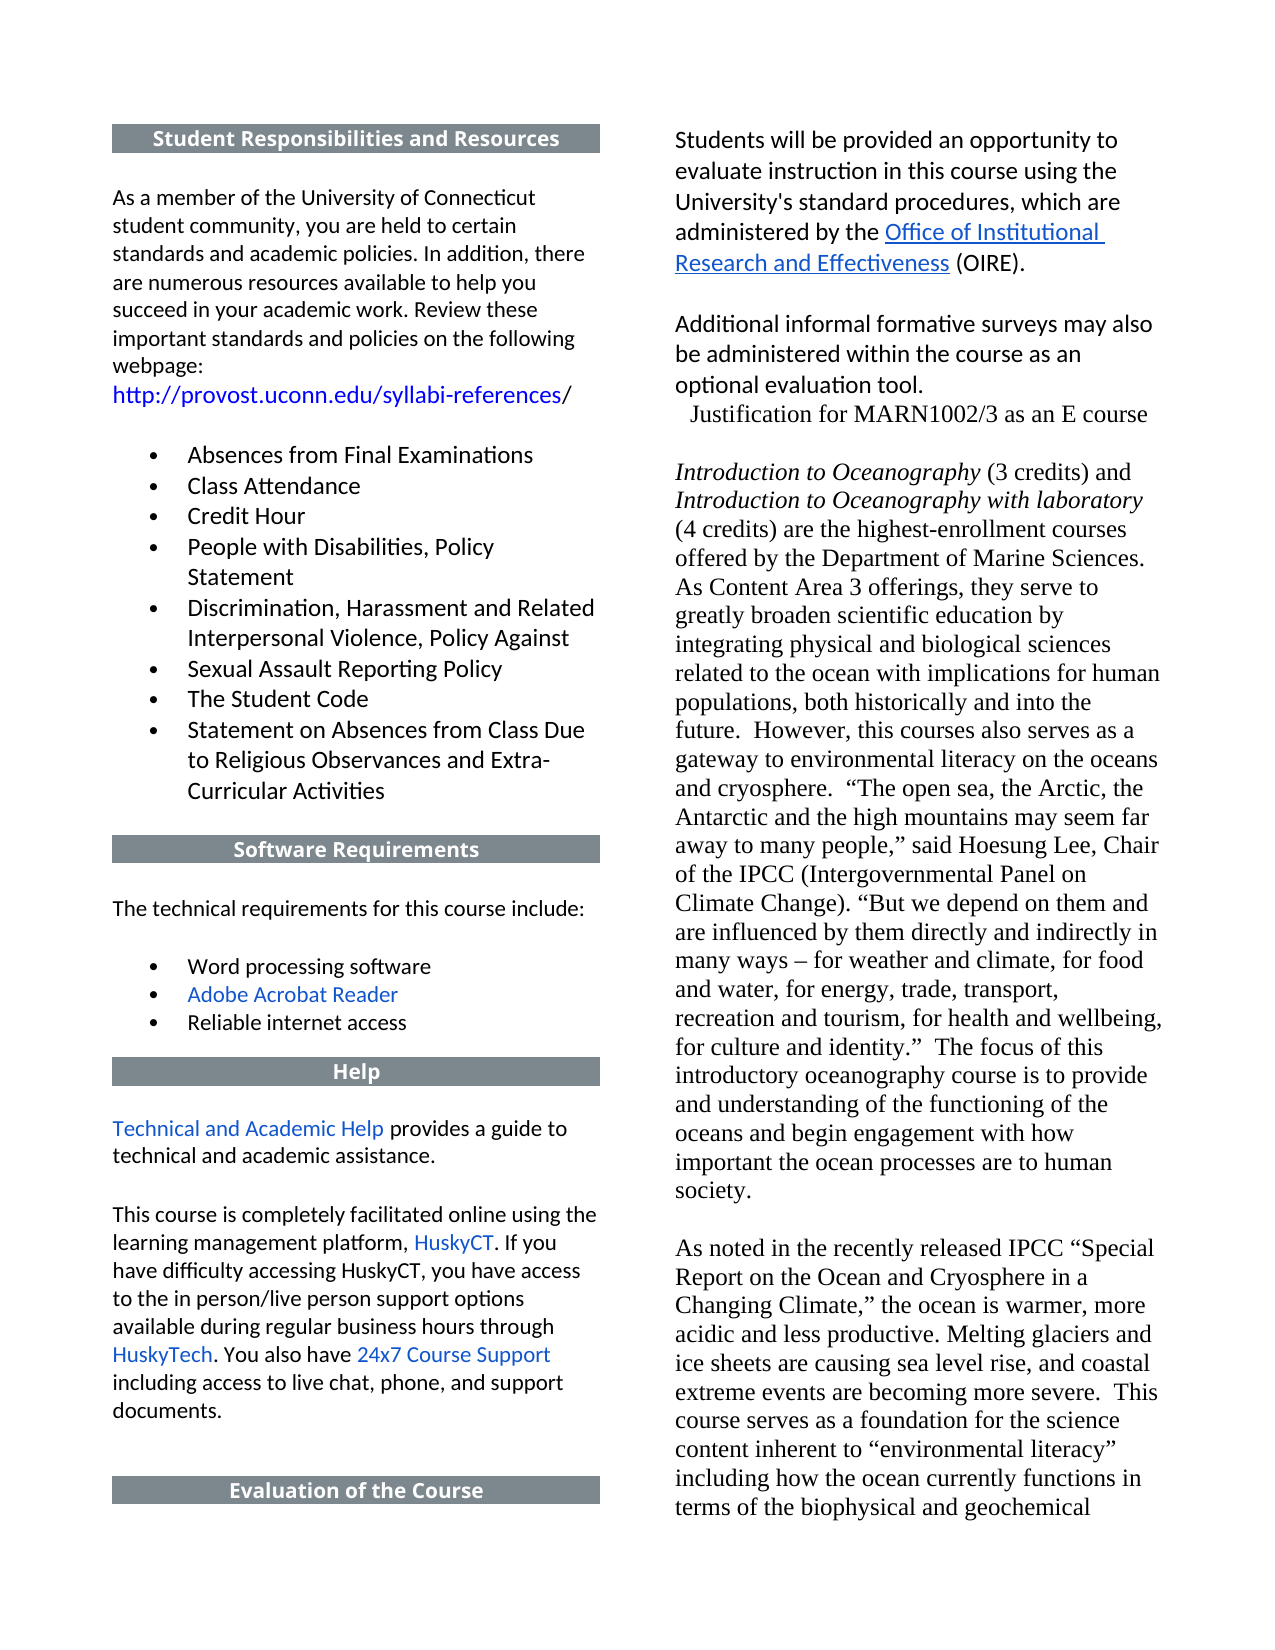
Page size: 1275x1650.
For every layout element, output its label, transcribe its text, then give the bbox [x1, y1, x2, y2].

list Discrimination, Harassment and Related Interpersonal Violence, Policy Against [150, 592, 600, 653]
subtitle Software Requirements [112, 835, 600, 863]
list Credit Hour [150, 500, 600, 531]
list Word processing software [150, 952, 600, 980]
subtitle Help [112, 1057, 600, 1086]
text http://provost.uconn.edu/syllabi-references/ [112, 380, 600, 410]
text This course is completely facilitated online using the learning management platform, HuskyCT. If you have difficulty accessing HuskyCT, you have access to the in person/live person support options available during regular business hours through HuskyTech. You also have 24x7 Course Support including access to live chat, phone, and support documents. [222, 1200, 600, 1424]
list Absences from Final Examinations [150, 439, 600, 470]
list The Student Code [150, 683, 600, 714]
list People with Disabilities, Policy Statement [150, 531, 600, 592]
subtitle Evaluation of the Course [112, 1476, 600, 1504]
text Students will be provided an opportunity to evaluate instruction in this course using the University's standard procedures, which are administered by the Office of Institutional Research and Effectiveness (OIRE). [675, 124, 1162, 277]
text Additional informal formative surveys may also be administered within the course as an optional evaluation tool. [675, 308, 1162, 399]
text Justification for MARN1002/3 as an E course [675, 399, 1162, 428]
text As a member of the University of Connecticut student community, you are held to certain standards and academic policies. In addition, there are numerous resources available to help you succeed in your academic work. Review these important standards and policies on the following webpage: [112, 183, 600, 380]
list Reliable internet access [150, 1008, 600, 1036]
list Statement on Absences from Class Due to Religious Observances and Extra-Curricular Activities [150, 714, 600, 806]
text Introduction to Oceanography (3 credits) and Introduction to Oceanography with laboratory (4 credits) are the highest-enrollment courses offered by the Department of Marine Sciences. As Content Area 3 offerings, they serve to greatly broaden scientific education by integrating physical and biological sciences related to the ocean with implications for human populations, both historically and into the future. However, this courses also serves as a gateway to environmental literacy on the oceans and cryosphere. “The open sea, the Arctic, the Antarctic and the high mountains may seem far away to many people,” said Hoesung Lee, Chair of the IPCC (Intergovernmental Panel on Climate Change). “But we depend on them and are influenced by them directly and indirectly in many ways – for weather and climate, for food and water, for energy, trade, transport, recreation and tourism, for health and wellbeing, for culture and identity.” The focus of this introductory oceanography course is to provide and understanding of the functioning of the oceans and begin engagement with how important the ocean processes are to human society. [675, 457, 1162, 1204]
text The technical requirements for this course include: [112, 894, 600, 922]
text Technical and Academic Help provides a guide to technical and academic assistance. [436, 1114, 600, 1170]
list Sexual Assault Reporting Policy [150, 653, 600, 683]
list Adobe Acrobat Reader [150, 980, 600, 1008]
list Class Attendance [150, 470, 600, 500]
subtitle Student Responsibilities and Resources [112, 124, 600, 153]
